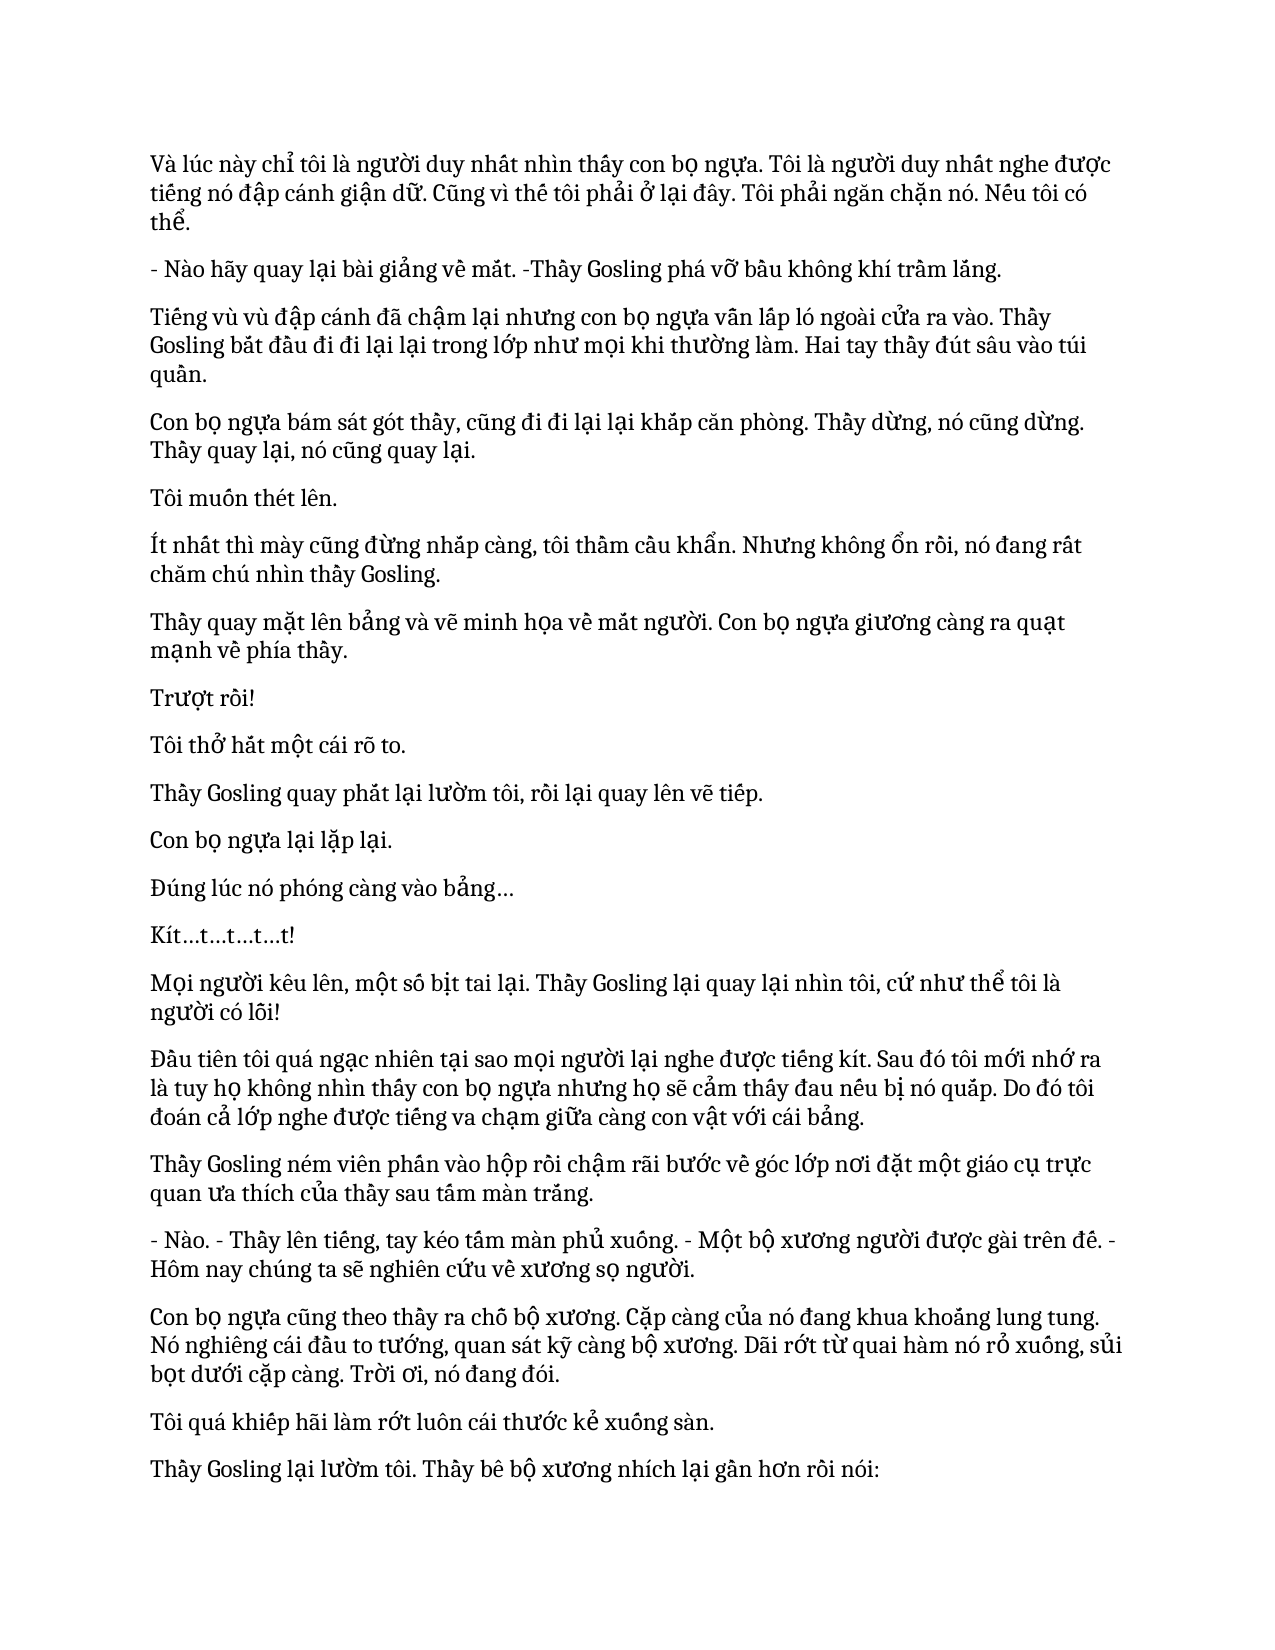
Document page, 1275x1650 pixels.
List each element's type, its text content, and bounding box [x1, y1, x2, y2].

text Tiếng vù vù đập cánh đã chậm lại nhưng con bọ ngựa vẫn lấp ló ngoài cửa ra vào. Thầy Gosling bắt đầu đi đi lại lại trong lớp như mọi khi thường làm. Hai tay thầy đút sâu vào túi quần. [150, 302, 1125, 389]
text Đúng lúc nó phóng càng vào bảng… [150, 874, 1125, 902]
text Thầy Gosling quay phắt lại lườm tôi, rồi lại quay lên vẽ tiếp. [150, 779, 1125, 807]
text Con bọ ngựa cũng theo thầy ra chỗ bộ xương. Cặp càng của nó đang khua khoắng lung tung. Nó nghiêng cái đầu to tướng, quan sát kỹ càng bộ xương. Dãi rớt từ quai hàm nó rỏ xuống, sủi bọt dưới cặp càng. Trời ơi, nó đang đói. [150, 1302, 1125, 1389]
text Tôi thở hắt một cái rõ to. [150, 731, 1125, 760]
text Ít nhất thì mày cũng đừng nhắp càng, tôi thầm cầu khẩn. Nhưng không ổn rồi, nó đang rất chăm chú nhìn thầy Gosling. [150, 531, 1125, 589]
text Trượt rồi! [150, 684, 1125, 712]
text Và lúc này chỉ tôi là người duy nhất nhìn thấy con bọ ngựa. Tôi là người duy nhất nghe được tiếng nó đập cánh giận dữ. Cũng vì thế tôi phải ở lại đây. Tôi phải ngăn chặn nó. Nếu tôi có thể. [150, 150, 1125, 236]
text Kít…t…t…t…t! [150, 921, 1125, 950]
text - Nào hãy quay lại bài giảng về mắt. -Thầy Gosling phá vỡ bầu không khí trầm lắng. [150, 255, 1125, 284]
text Đầu tiên tôi quá ngạc nhiên tại sao mọi người lại nghe được tiếng kít. Sau đó tôi mới nhớ ra là tuy họ không nhìn thấy con bọ ngựa nhưng họ sẽ cảm thấy đau nếu bị nó quắp. Do đó tôi đoán cả lớp nghe được tiếng va chạm giữa càng con vật với cái bảng. [150, 1045, 1125, 1131]
text Thầy quay mặt lên bảng và vẽ minh họa về mắt người. Con bọ ngựa giương càng ra quạt mạnh về phía thầy. [150, 607, 1125, 665]
text Thầy Gosling lại lườm tôi. Thầy bê bộ xương nhích lại gần hơn rồi nói: [150, 1455, 1125, 1484]
text Mọi người kêu lên, một số bịt tai lại. Thầy Gosling lại quay lại nhìn tôi, cứ như thể tôi là người có lỗi! [150, 969, 1125, 1026]
text Thầy Gosling ném viên phấn vào hộp rồi chậm rãi bước về góc lớp nơi đặt một giáo cụ trực quan ưa thích của thầy sau tấm màn trắng. [150, 1150, 1125, 1207]
text Tôi quá khiếp hãi làm rớt luôn cái thước kẻ xuống sàn. [150, 1407, 1125, 1436]
text Tôi muốn thét lên. [150, 484, 1125, 512]
text Con bọ ngựa bám sát gót thầy, cũng đi đi lại lại khắp căn phòng. Thầy dừng, nó cũng dừng. Thầy quay lại, nó cũng quay lại. [150, 407, 1125, 465]
text - Nào. - Thầy lên tiếng, tay kéo tấm màn phủ xuống. - Một bộ xương người được gài trên đế. - Hôm nay chúng ta sẽ nghiên cứu về xương sọ người. [150, 1226, 1125, 1284]
text Con bọ ngựa lại lặp lại. [150, 826, 1125, 855]
